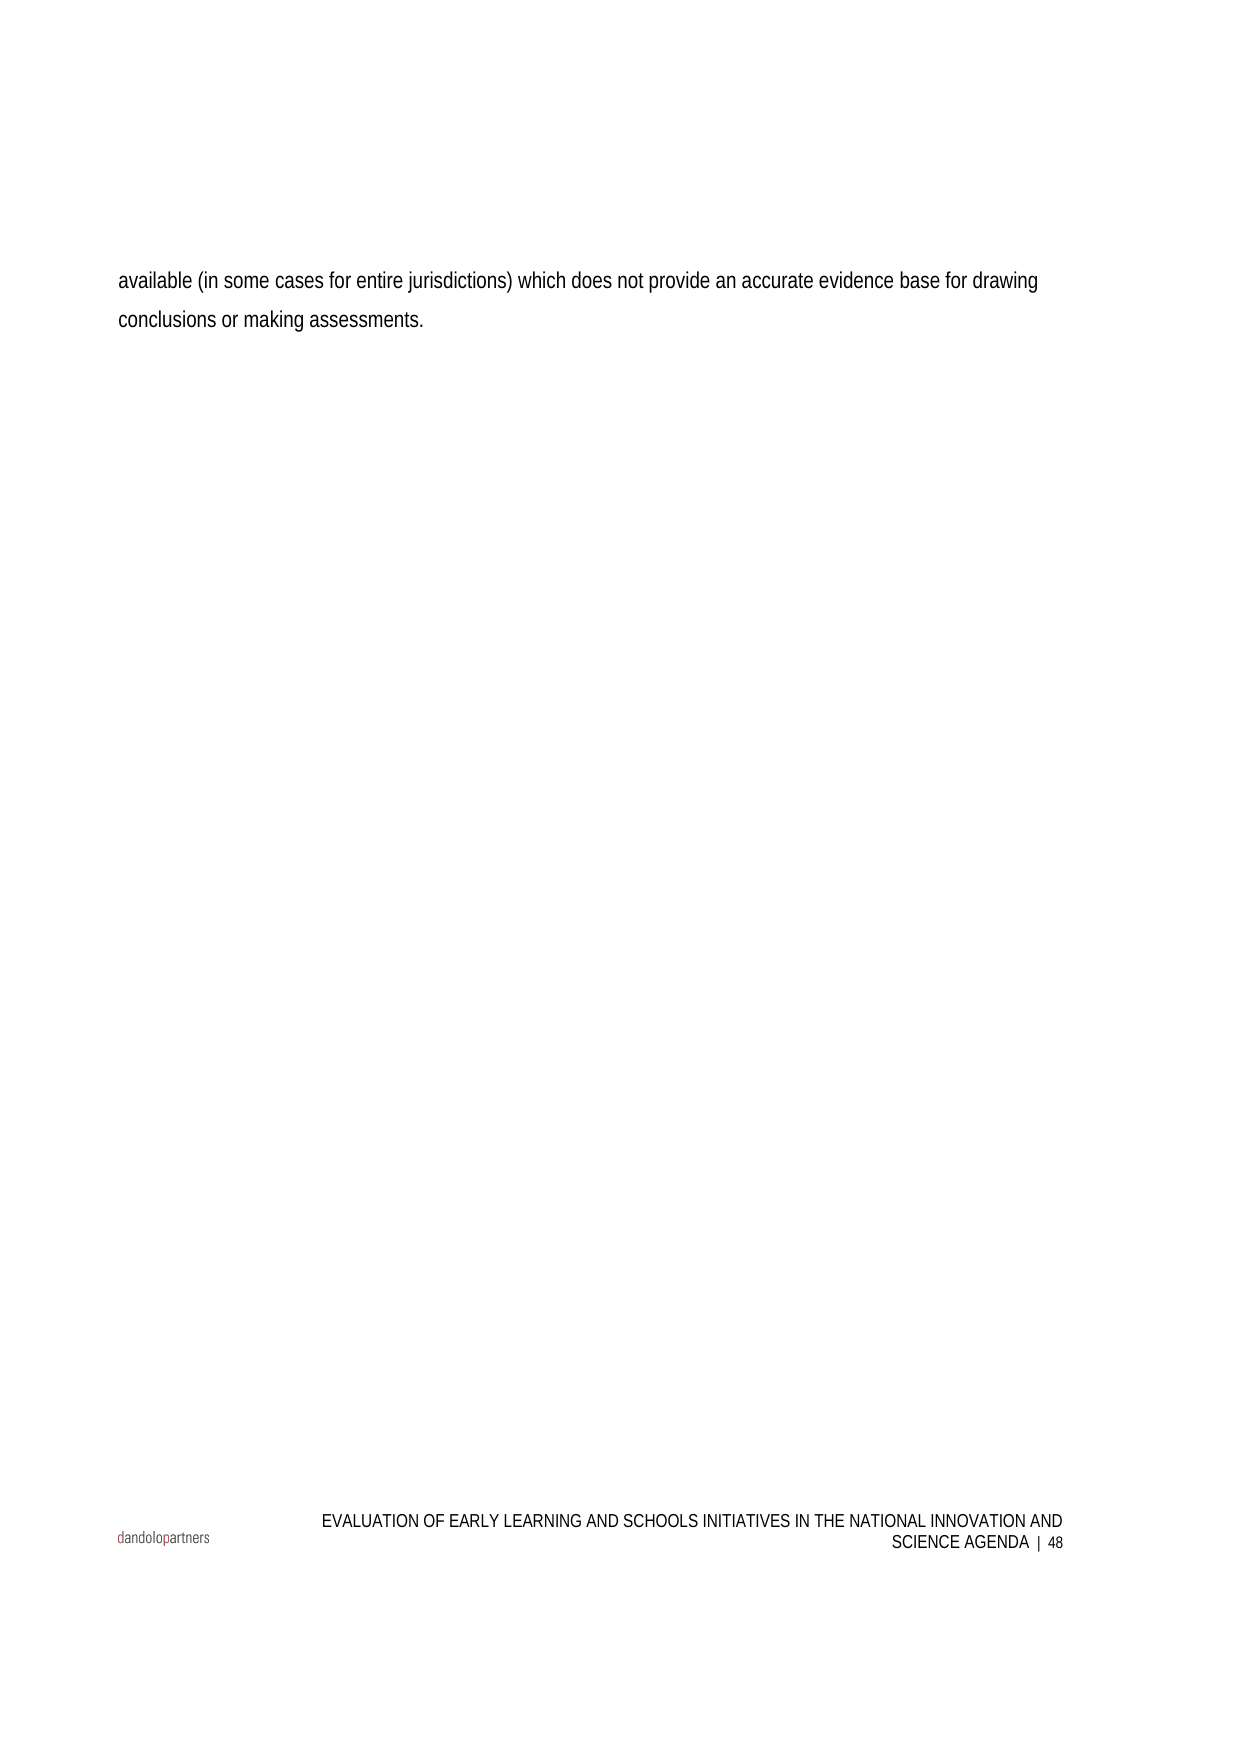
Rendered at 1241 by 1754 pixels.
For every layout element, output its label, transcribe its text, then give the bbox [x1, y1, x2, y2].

picture [118, 1531, 209, 1546]
